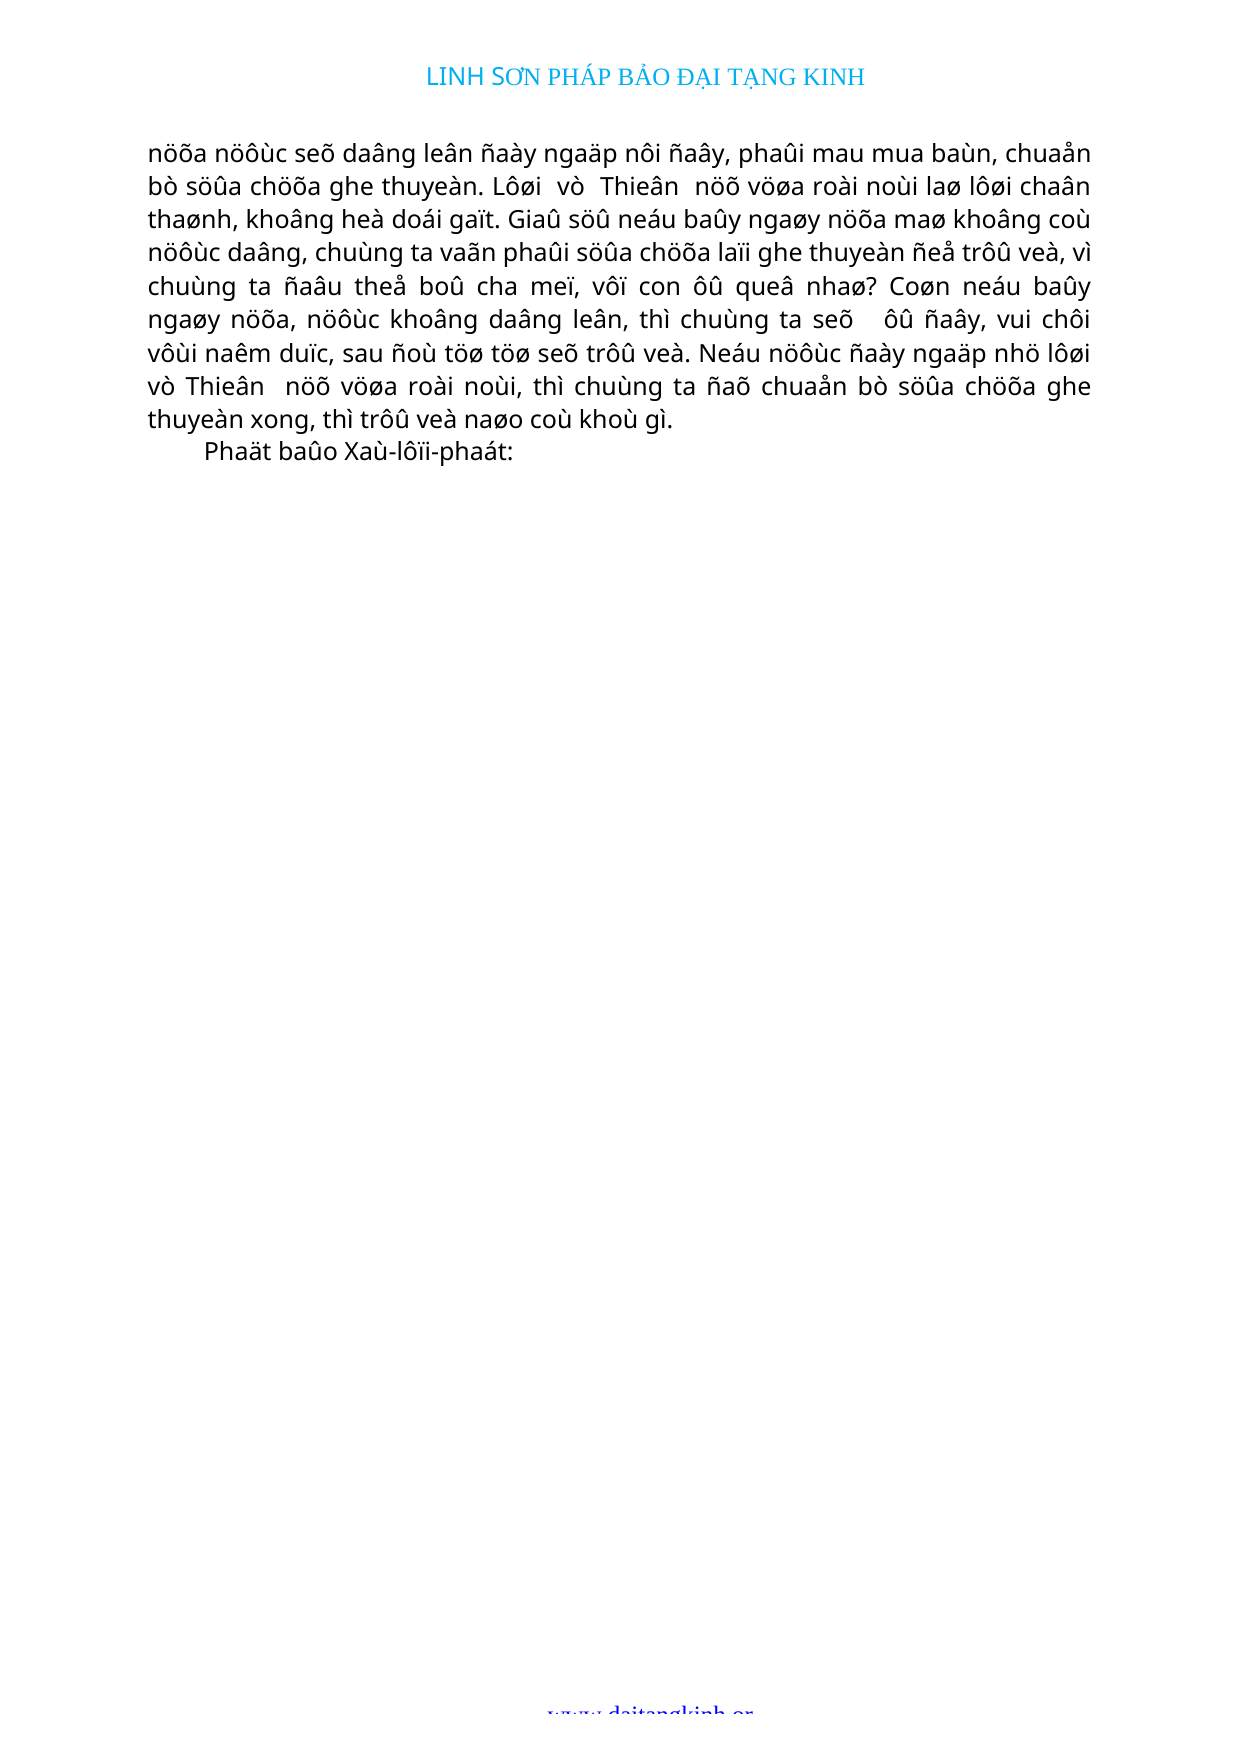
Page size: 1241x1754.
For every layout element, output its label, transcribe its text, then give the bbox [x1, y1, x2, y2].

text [147, 135, 1093, 436]
text Phaät baûo Xaù-lôïi-phaát: [204, 436, 1105, 466]
